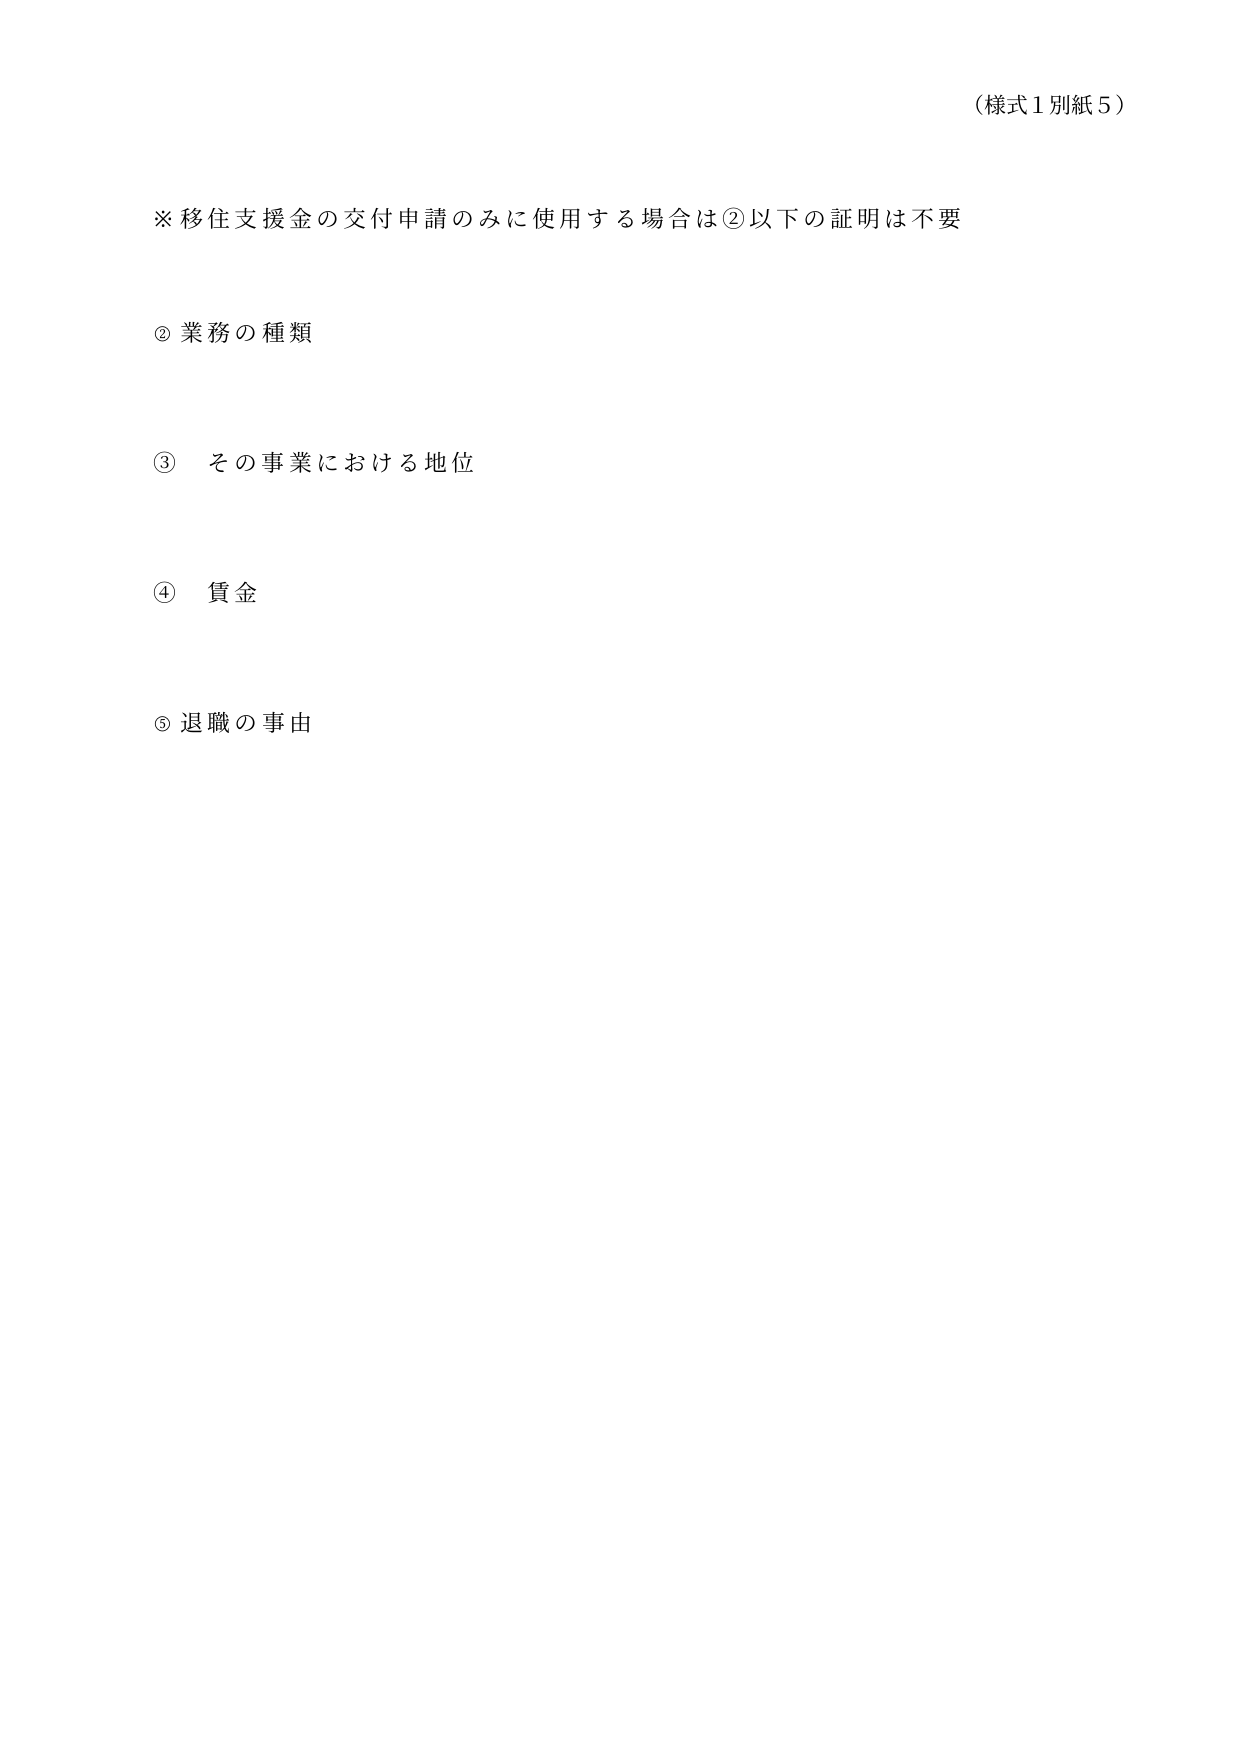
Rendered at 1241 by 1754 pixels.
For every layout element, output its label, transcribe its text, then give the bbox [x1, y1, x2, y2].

text ※移住支援金の交付申請のみに使用する場合は②以下の証明は不要 [126, 185, 1128, 250]
text ③ その事業における地位 [126, 429, 1128, 494]
text ② 業務の種類 [151, 299, 1128, 364]
text ⑤ 退職の事由 [151, 689, 1128, 754]
text ④ 賃金 [126, 559, 1128, 624]
